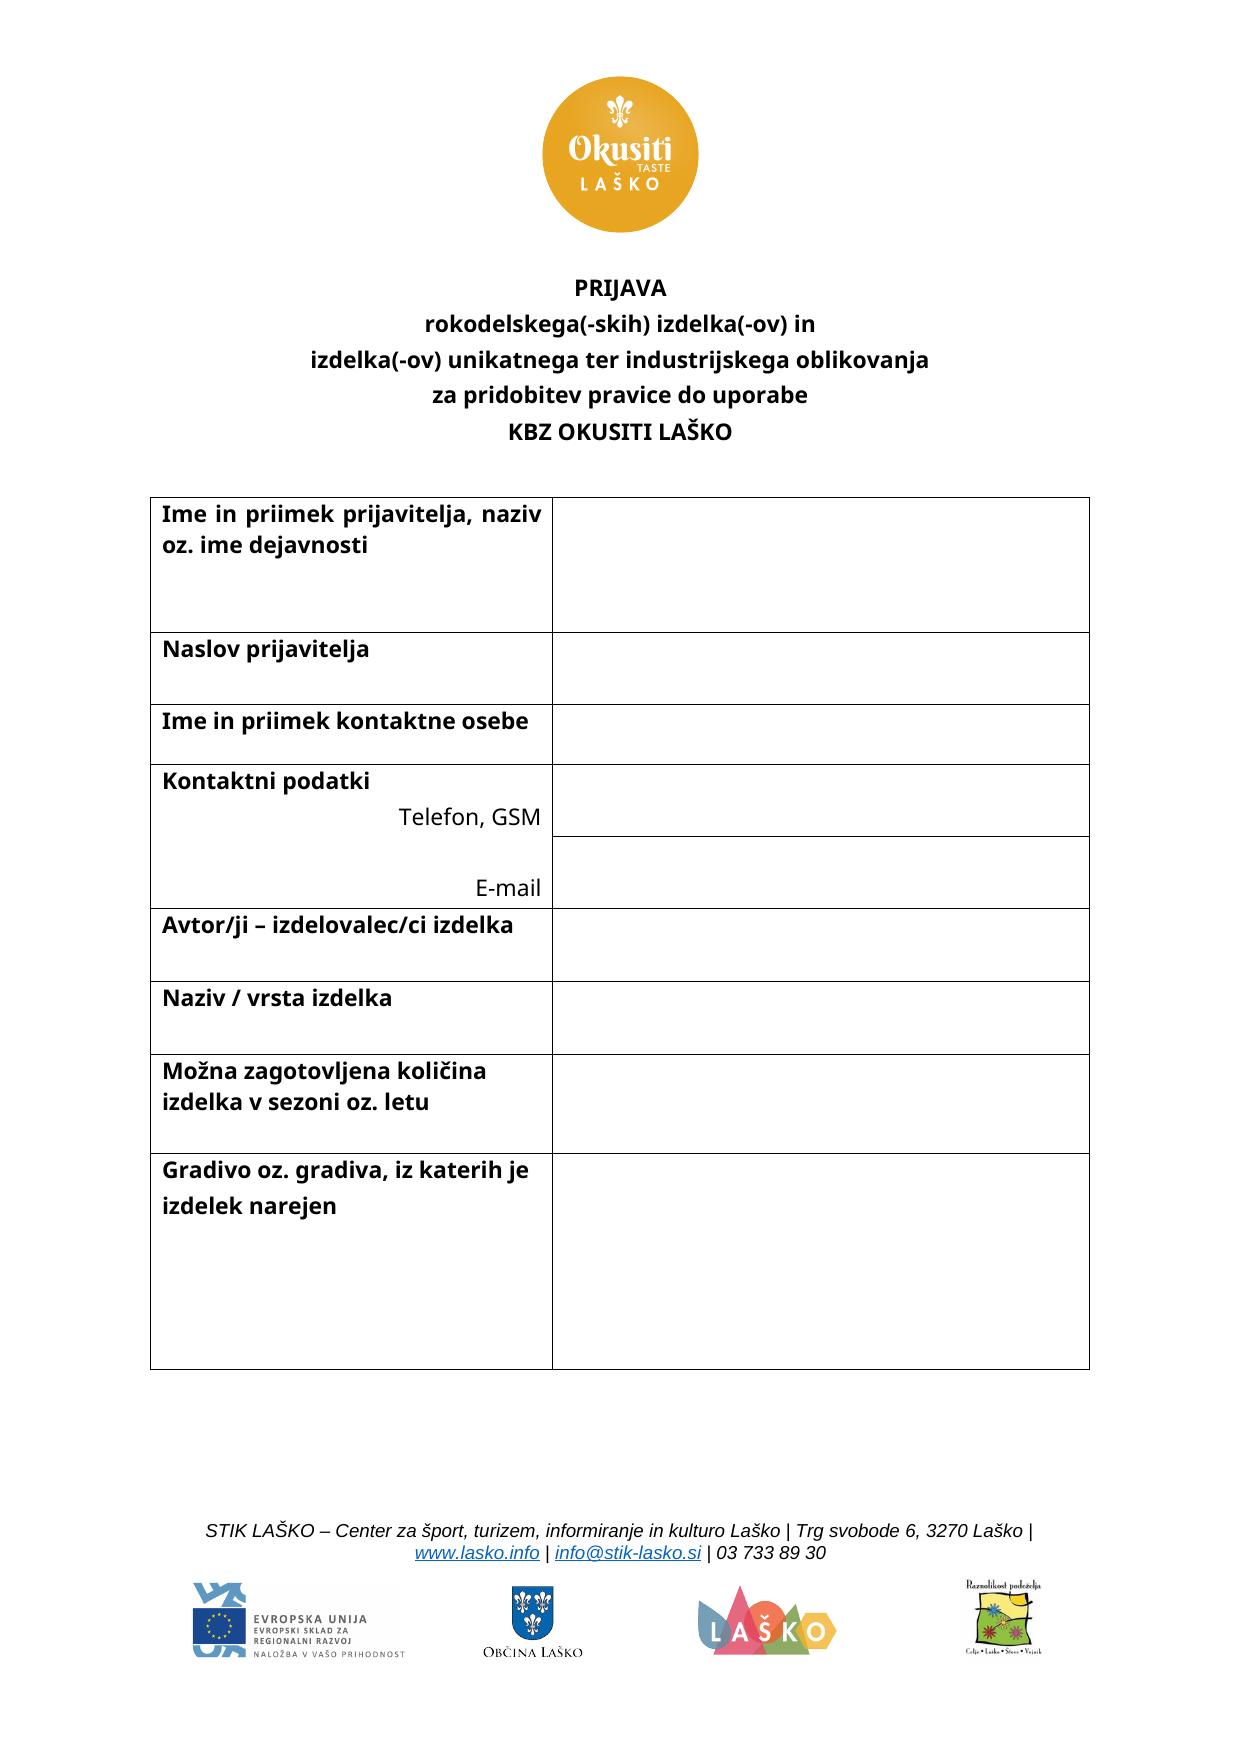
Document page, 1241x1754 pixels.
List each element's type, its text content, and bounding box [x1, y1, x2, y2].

table_cell Avtor/ji – izdelovalec/ci izdelka [151, 909, 552, 981]
text KBZ OKUSITI LAŠKO [150, 415, 1090, 447]
text za pridobitev pravice do uporabe [150, 379, 1090, 411]
table_cell [553, 1055, 1089, 1153]
table_cell [553, 909, 1089, 981]
table_cell Naslov prijavitelja [151, 633, 552, 704]
table_cell Naziv / vrsta izdelka [151, 982, 552, 1054]
text rokodelskega(-skih) izdelka(-ov) in [150, 308, 1090, 339]
table_cell [553, 765, 1089, 836]
table_cell Gradivo oz. gradiva, iz katerih je izdelek narejen [151, 1154, 552, 1368]
table_cell Kontaktni podatki Telefon, GSM E-mail [151, 765, 552, 907]
table_cell [553, 633, 1089, 704]
table_cell [553, 705, 1089, 763]
table_header [553, 498, 1089, 632]
table_cell [553, 982, 1089, 1054]
picture [150, 1563, 1088, 1681]
table_cell [553, 837, 1089, 907]
text izdelka(-ov) unikatnega ter industrijskega oblikovanja [150, 343, 1090, 375]
table_cell [553, 1154, 1089, 1368]
picture [539, 73, 702, 236]
table_cell Možna zagotovljena količina izdelka v sezoni oz. letu [151, 1055, 552, 1153]
table_cell Ime in priimek kontaktne osebe [151, 705, 552, 763]
table_header Ime in priimek prijavitelja, naziv oz. ime dejavnosti [151, 498, 552, 632]
text PRIJAVA [150, 272, 1090, 303]
